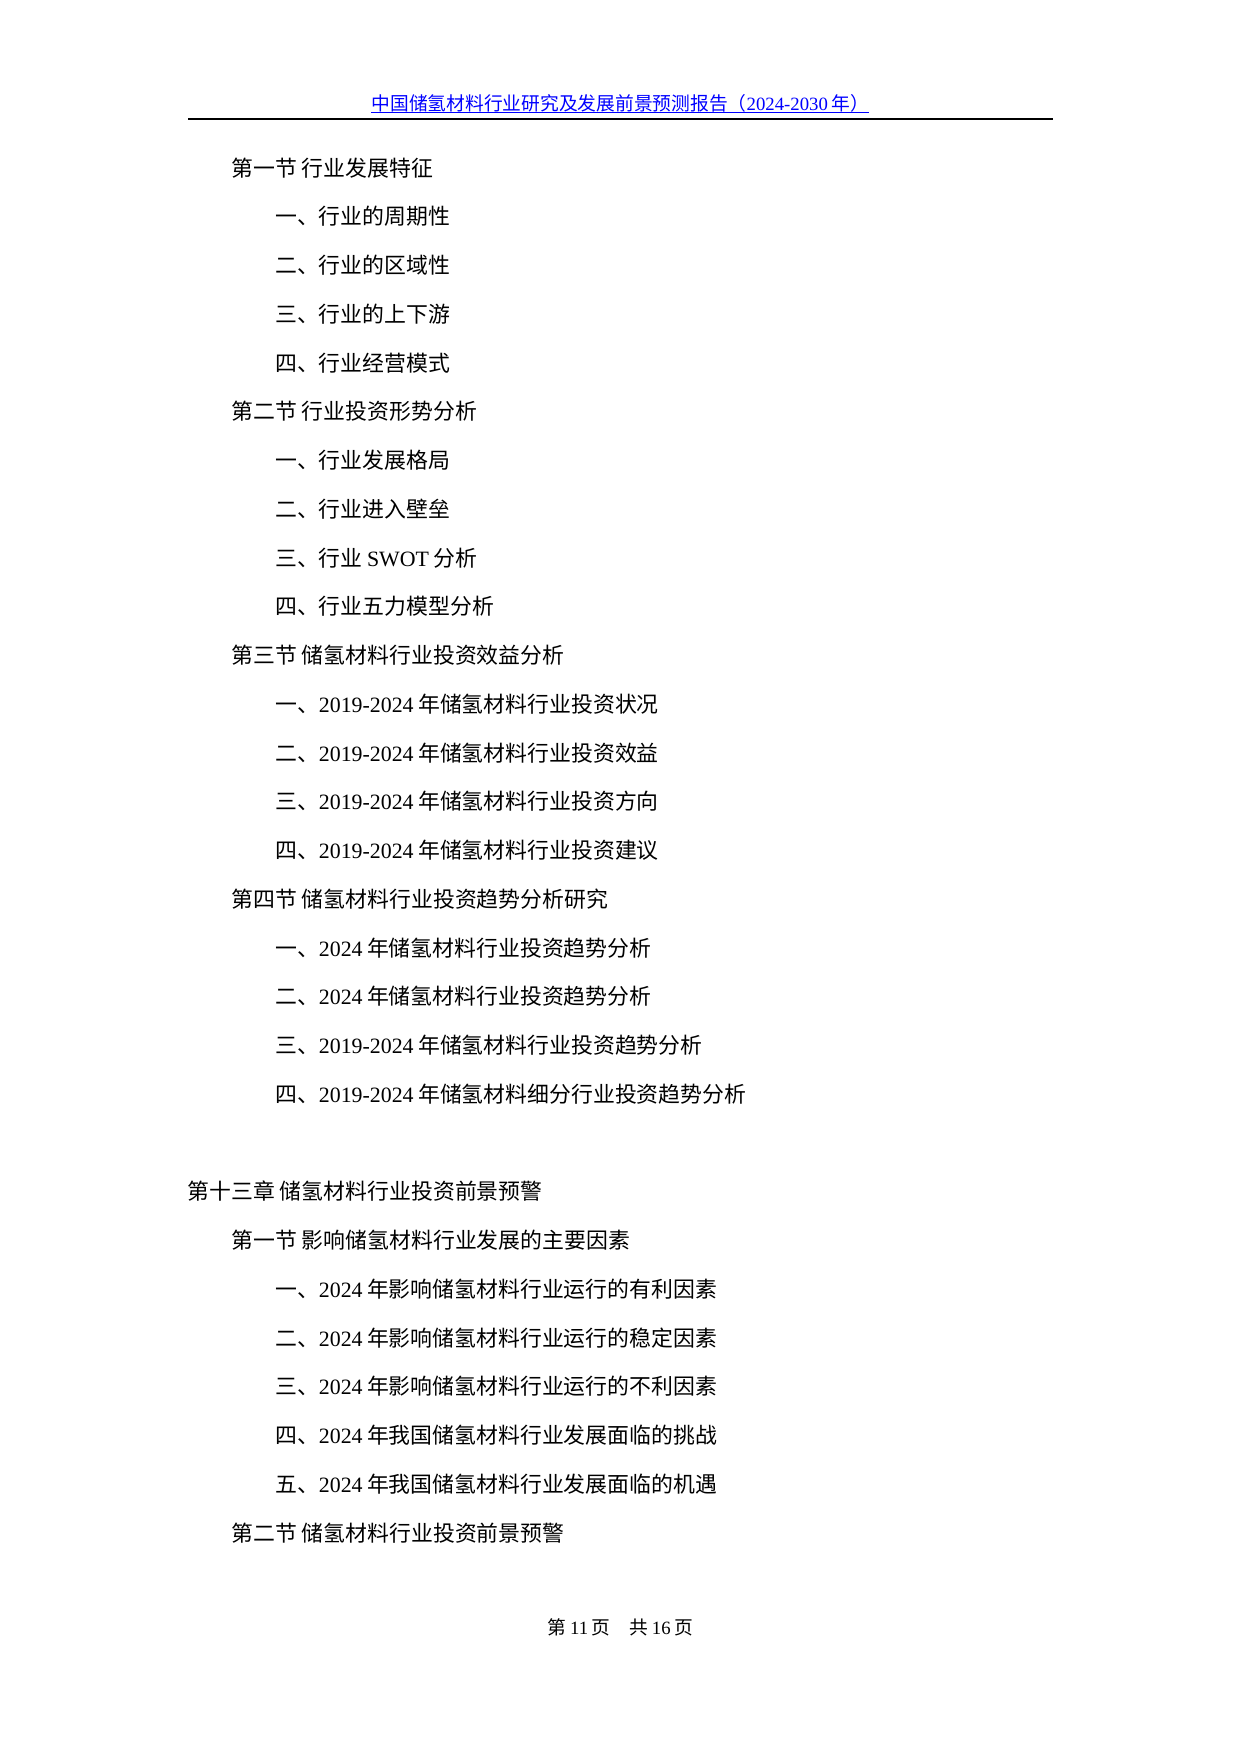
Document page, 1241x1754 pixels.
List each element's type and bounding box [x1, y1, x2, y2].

text [187, 150, 1053, 1548]
